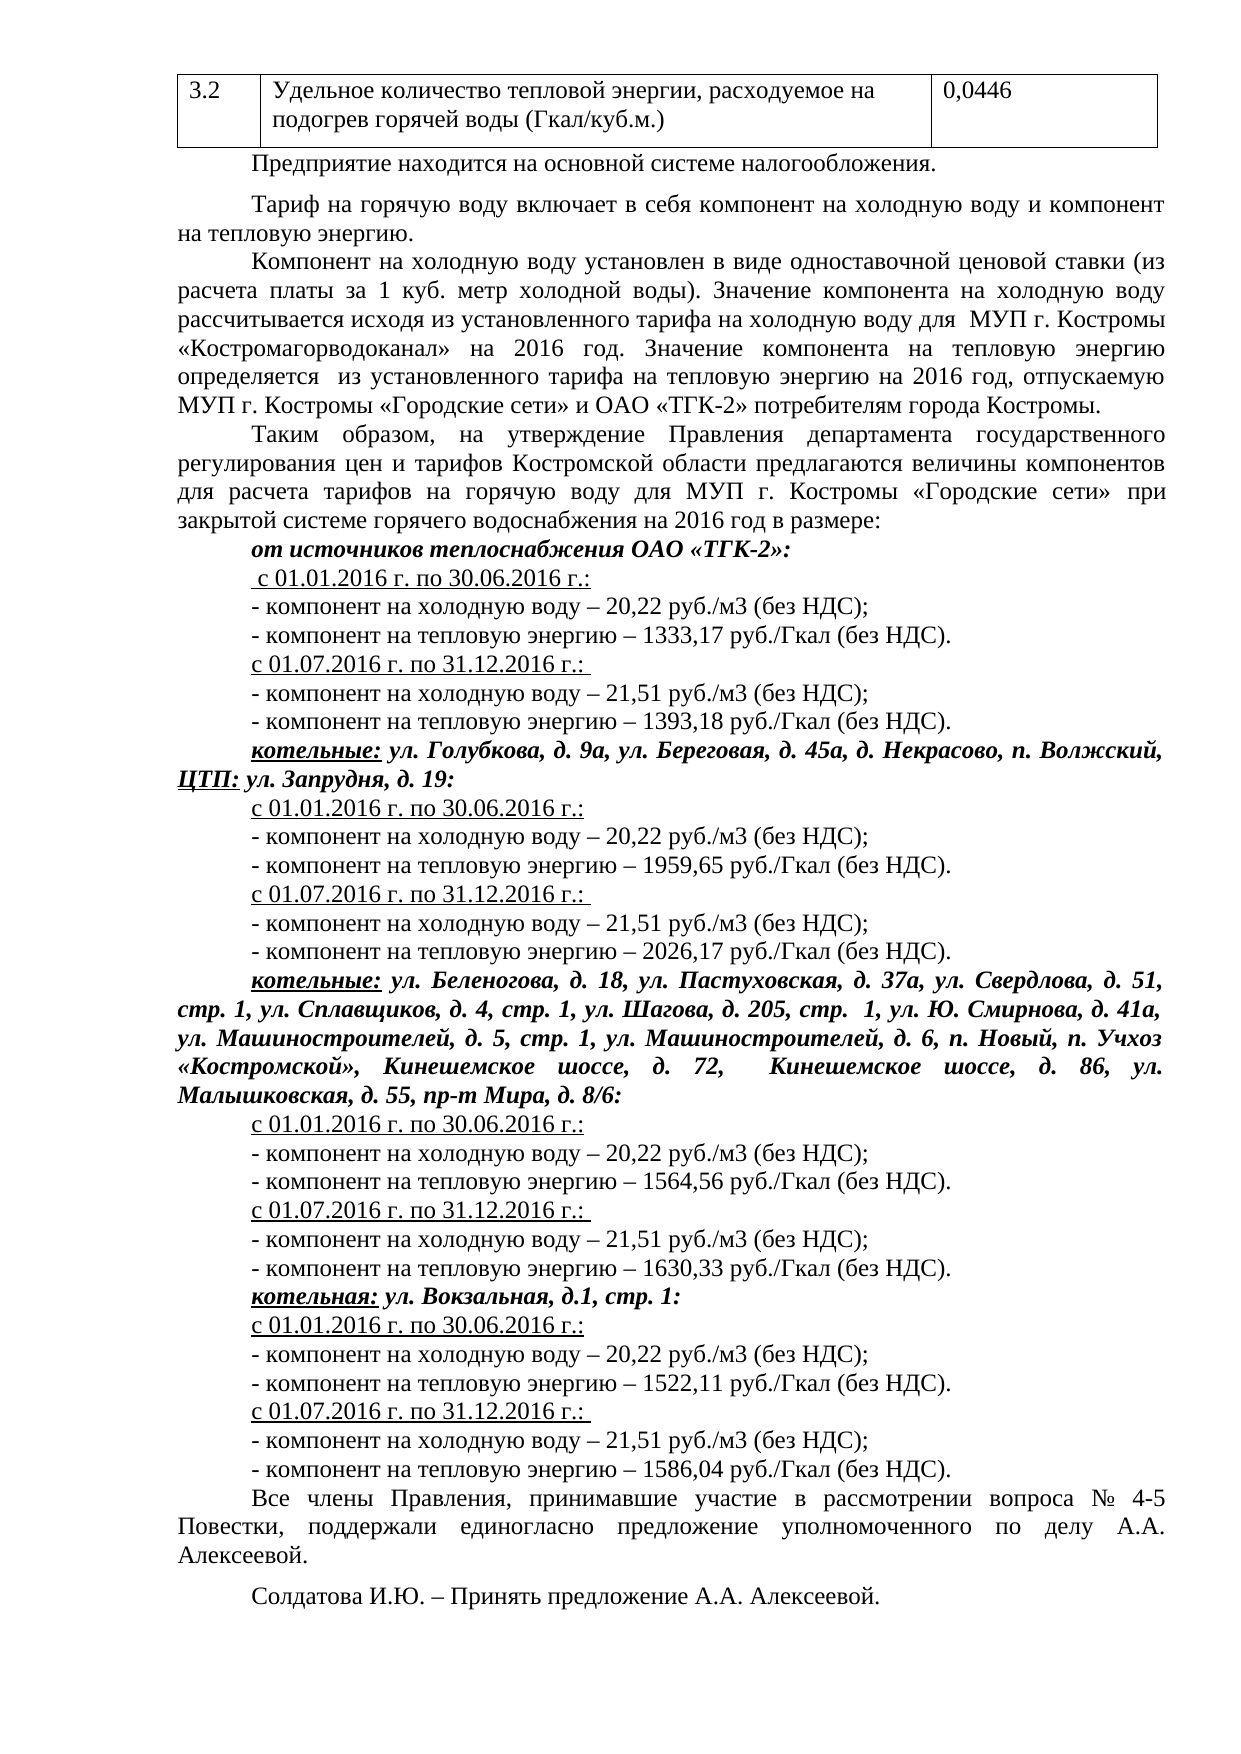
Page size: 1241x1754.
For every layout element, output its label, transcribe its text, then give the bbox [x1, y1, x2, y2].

text котельная: ул. Вокзальная, д.1, стр. 1: [177, 1281, 1166, 1310]
text Тариф на горячую воду включает в себя компонент на холодную воду и компонент на тепловую энергию. [177, 189, 1166, 246]
text - компонент на тепловую энергию – 1959,65 руб./Гкал (без НДС). [177, 850, 1166, 879]
text от источников теплоснабжения ОАО «ТГК-2»: [177, 534, 1166, 563]
text с 01.07.2016 г. по 31.12.2016 г.: [177, 649, 1166, 678]
text с 01.07.2016 г. по 31.12.2016 г.: [177, 879, 1166, 908]
text - компонент на холодную воду – 21,51 руб./м3 (без НДС); [177, 678, 1166, 706]
table_cell Удельное количество тепловой энергии, расходуемое на подогрев горячей воды (Гкал/куб.м.) [261, 75, 931, 147]
text с 01.07.2016 г. по 31.12.2016 г.: [177, 1396, 1166, 1425]
text - компонент на холодную воду – 20,22 руб./м3 (без НДС); [177, 591, 1166, 620]
text Компонент на холодную воду установлен в виде одноставочной ценовой ставки (из расчета платы за 1 куб. метр холодной воды). Значение компонента на холодную воду рассчитывается исходя из установленного тарифа на холодную воду для МУП г. Костромы «Костромагорводоканал» на 2016 год. Значение компонента на тепловую энергию определяется из установленного тарифа на тепловую энергию на 2016 год, отпускаемую МУП г. Костромы «Городские сети» и ОАО «ТГК-2» потребителям города Костромы. [177, 246, 1166, 419]
text - компонент на тепловую энергию – 1586,04 руб./Гкал (без НДС). [177, 1454, 1166, 1483]
text - компонент на холодную воду – 21,51 руб./м3 (без НДС); [177, 1224, 1166, 1253]
text котельные: ул. Голубкова, д. 9а, ул. Береговая, д. 45а, д. Некрасово, п. Волжский, ЦТП: ул. Запрудня, д. 19: [177, 735, 1166, 793]
text - компонент на холодную воду – 21,51 руб./м3 (без НДС); [177, 908, 1166, 936]
text - компонент на холодную воду – 20,22 руб./м3 (без НДС); [177, 1339, 1166, 1368]
text с 01.01.2016 г. по 30.06.2016 г.: [177, 1109, 1166, 1138]
text - компонент на тепловую энергию – 1630,33 руб./Гкал (без НДС). [177, 1253, 1166, 1281]
text котельные: ул. Беленогова, д. 18, ул. Пастуховская, д. 37а, ул. Свердлова, д. 51, стр. 1, ул. Сплавщиков, д. 4, стр. 1, ул. Шагова, д. 205, стр. 1, ул. Ю. Смирнова, д. 41а, ул. Машиностроителей, д. 5, стр. 1, ул. Машиностроителей, д. 6, п. Новый, п. Учхоз «Костромской», Кинешемское шоссе, д. 72, Кинешемское шоссе, д. 86, ул. Малышковская, д. 55, пр-т Мира, д. 8/6: [177, 965, 1166, 1109]
table_cell 3.2 [178, 75, 260, 147]
text Таким образом, на утверждение Правления департамента государственного регулирования цен и тарифов Костромской области предлагаются величины компонентов для расчета тарифов на горячую воду для МУП г. Костромы «Городские сети» при закрытой системе горячего водоснабжения на 2016 год в размере: [177, 419, 1166, 534]
text - компонент на холодную воду – 20,22 руб./м3 (без НДС); [177, 821, 1166, 850]
table_cell 0,0446 [932, 75, 1157, 147]
text - компонент на тепловую энергию – 2026,17 руб./Гкал (без НДС). [177, 936, 1166, 965]
text Солдатова И.Ю. – Принять предложение А.А. Алексеевой. [177, 1581, 1166, 1610]
text - компонент на холодную воду – 21,51 руб./м3 (без НДС); [177, 1425, 1166, 1454]
text Все члены Правления, принимавшие участие в рассмотрении вопроса № 4-5 Повестки, поддержали единогласно предложение уполномоченного по делу А.А. Алексеевой. [177, 1483, 1166, 1569]
text - компонент на тепловую энергию – 1564,56 руб./Гкал (без НДС). [177, 1166, 1166, 1195]
text с 01.07.2016 г. по 31.12.2016 г.: [177, 1195, 1166, 1224]
text Предприятие находится на основной системе налогообложения. [177, 148, 1166, 176]
text - компонент на тепловую энергию – 1333,17 руб./Гкал (без НДС). [177, 620, 1166, 649]
text с 01.01.2016 г. по 30.06.2016 г.: [177, 1310, 1166, 1339]
text - компонент на холодную воду – 20,22 руб./м3 (без НДС); [177, 1138, 1166, 1166]
text с 01.01.2016 г. по 30.06.2016 г.: [177, 793, 1166, 821]
text - компонент на тепловую энергию – 1522,11 руб./Гкал (без НДС). [177, 1368, 1166, 1396]
text с 01.01.2016 г. по 30.06.2016 г.: [177, 563, 1166, 591]
text - компонент на тепловую энергию – 1393,18 руб./Гкал (без НДС). [177, 706, 1166, 735]
